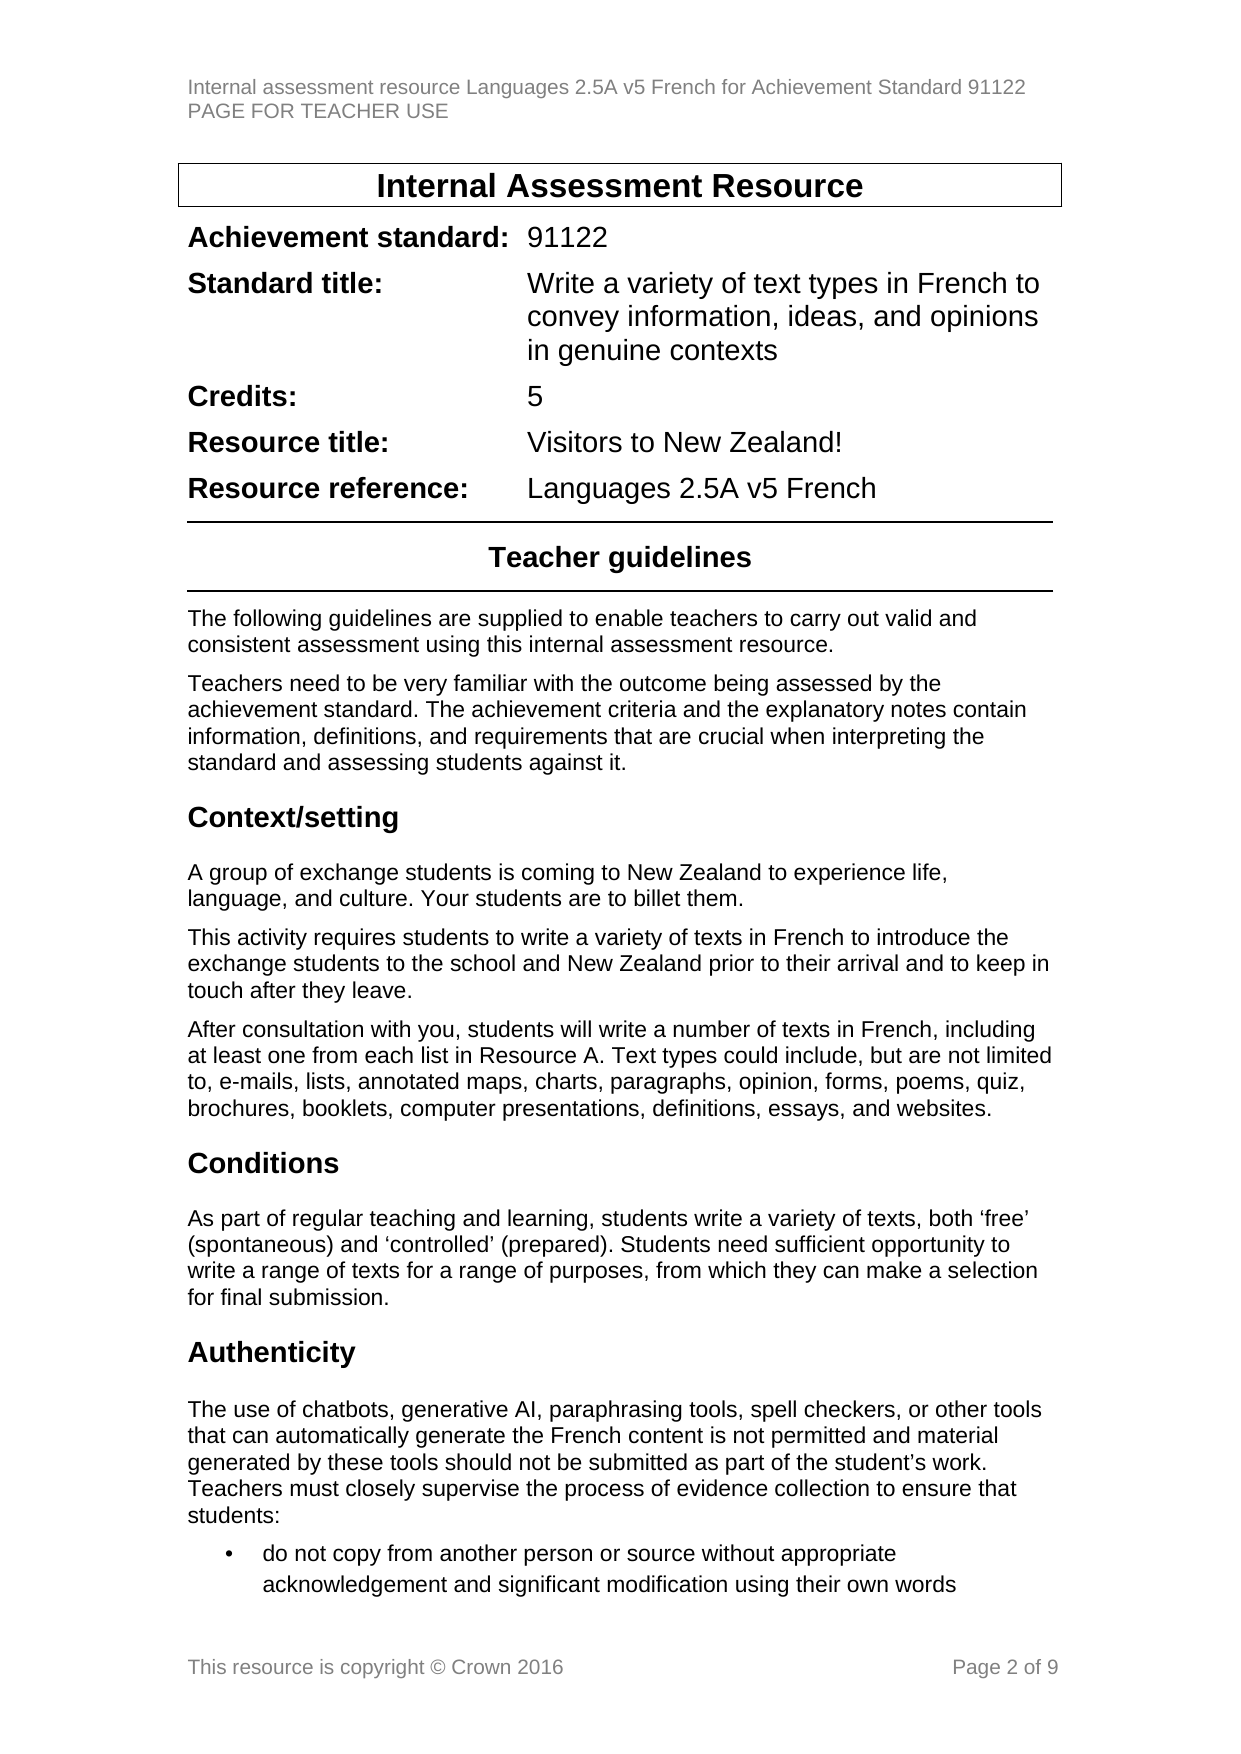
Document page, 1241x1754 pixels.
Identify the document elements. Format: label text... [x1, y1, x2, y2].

subtitle Conditions [187, 1146, 1206, 1179]
list do not copy from another person or source without appropriate acknowledgement and significant modification using their own words [225, 1540, 1053, 1597]
text Teachers need to be very familiar with the outcome being assessed by the achievement standard. The achievement criteria and the explanatory notes contain information, definitions, and requirements that are crucial when interpreting the standard and assessing students against it. [187, 670, 1053, 775]
text After consultation with you, students will write a number of texts in French, including at least one from each list in Resource A. Text types could include, but are not limited to, e-mails, lists, annotated maps, charts, paragraphs, opinion, forms, poems, quiz, brochures, booklets, computer presentations, definitions, essays, and websites. [187, 1016, 1053, 1121]
text This activity requires students to write a variety of texts in French to introduce the exchange students to the school and New Zealand prior to their arrival and to keep in touch after they leave. [187, 924, 1053, 1003]
text Credits: 5 [187, 379, 1053, 412]
text Resource reference: Languages 2.5A v5 French [187, 471, 1053, 504]
text Standard title: Write a variety of text types in French to convey information, ideas, and opinions in genuine contexts [187, 266, 1053, 366]
subtitle Authenticity [187, 1335, 1206, 1368]
text As part of regular teaching and learning, students write a variety of texts, both ‘free’ (spontaneous) and ‘controlled’ (prepared). Students need sufficient opportunity to write a range of texts for a range of purposes, from which they can make a selection for final submission. [187, 1204, 1053, 1310]
text The following guidelines are supplied to enable teachers to carry out valid and consistent assessment using this internal assessment resource. [187, 605, 1053, 657]
text Internal Assessment Resource [179, 164, 1061, 206]
text The use of chatbots, generative AI, paraphrasing tools, spell checkers, or other tools that can automatically generate the French content is not permitted and material generated by these tools should not be submitted as part of the student’s work. Teachers must closely supervise the process of evidence collection to ensure that students: [187, 1396, 1053, 1528]
text A group of exchange students is coming to New Zealand to experience life, language, and culture. Your students are to billet them. [187, 859, 1053, 912]
text Achievement standard: 91122 [187, 220, 1053, 253]
text Resource title: Visitors to New Zealand! [187, 425, 1053, 458]
text Teacher guidelines [187, 523, 1053, 590]
subtitle Context/setting [187, 800, 1206, 834]
